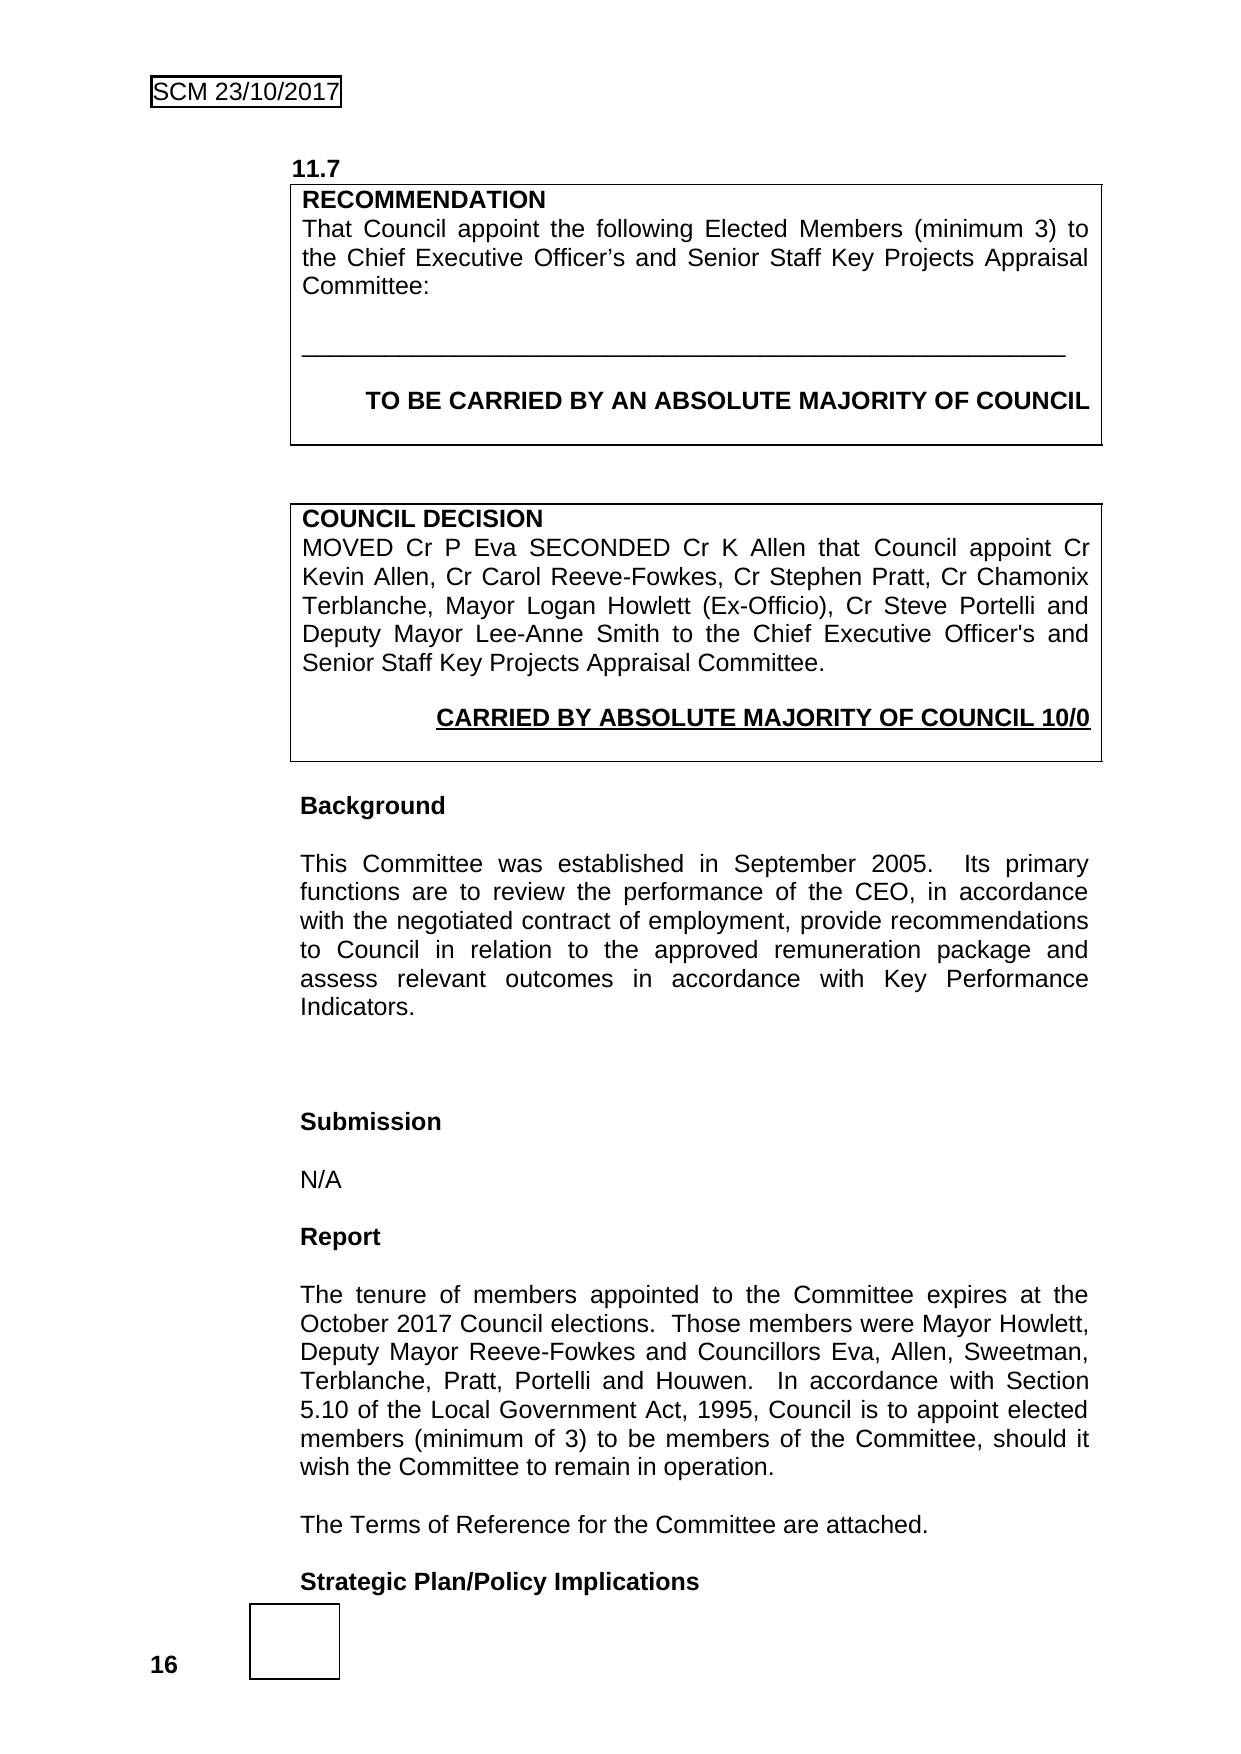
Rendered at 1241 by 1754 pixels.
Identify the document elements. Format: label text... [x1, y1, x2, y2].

text Background [300, 791, 1095, 820]
text Report [300, 1222, 1090, 1251]
text N/A [300, 1165, 1090, 1194]
table_header RECOMMENDATION That Council appoint the following Elected Members (minimum 3) to the Chief Executive Officer’s and Senior Staff Key Projects Appraisal Committee: _______________________________________________________ TO BE CARRIED BY AN ABSOLUTE MAJORITY OF COUNCIL [291, 185, 1101, 444]
text This Committee was established in September 2005. Its primary functions are to review the performance of the CEO, in accordance with the negotiated contract of employment, provide recommendations to Council in relation to the approved remuneration package and assess relevant outcomes in accordance with Key Performance Indicators. [300, 849, 1090, 1021]
table_header COUNCIL DECISION MOVED Cr P Eva SECONDED Cr K Allen that Council appoint Cr Kevin Allen, Cr Carol Reeve-Fowkes, Cr Stephen Pratt, Cr Chamonix Terblanche, Mayor Logan Howlett (Ex-Officio), Cr Steve Portelli and Deputy Mayor Lee-Anne Smith to the Chief Executive Officer's and Senior Staff Key Projects Appraisal Committee. CARRIED BY ABSOLUTE MAJORITY OF COUNCIL 10/0 [291, 505, 1101, 761]
text Submission [300, 1107, 1090, 1136]
text The tenure of members appointed to the Committee expires at the October 2017 Council elections. Those members were Mayor Howlett, Deputy Mayor Reeve-Fowkes and Councillors Eva, Allen, Sweetman, Terblanche, Pratt, Portelli and Houwen. In accordance with Section 5.10 of the Local Government Act, 1995, Council is to appoint elected members (minimum of 3) to be members of the Committee, should it wish the Committee to remain in operation. [300, 1280, 1090, 1481]
text 11.7 (MINUTE NO 6194) (SCM - 23/10/2017) - MEMBERSHIP OF THE CHIEF EXECUTIVE OFFICER'S AND SENIOR STAFF KEY PROJECTS APPRAISAL COMMITTEE (083/002) (D GREEN) (ATTACH) [292, 150, 1090, 183]
text Strategic Plan/Policy Implications [300, 1567, 1090, 1596]
text The Terms of Reference for the Committee are attached. [300, 1510, 1090, 1539]
